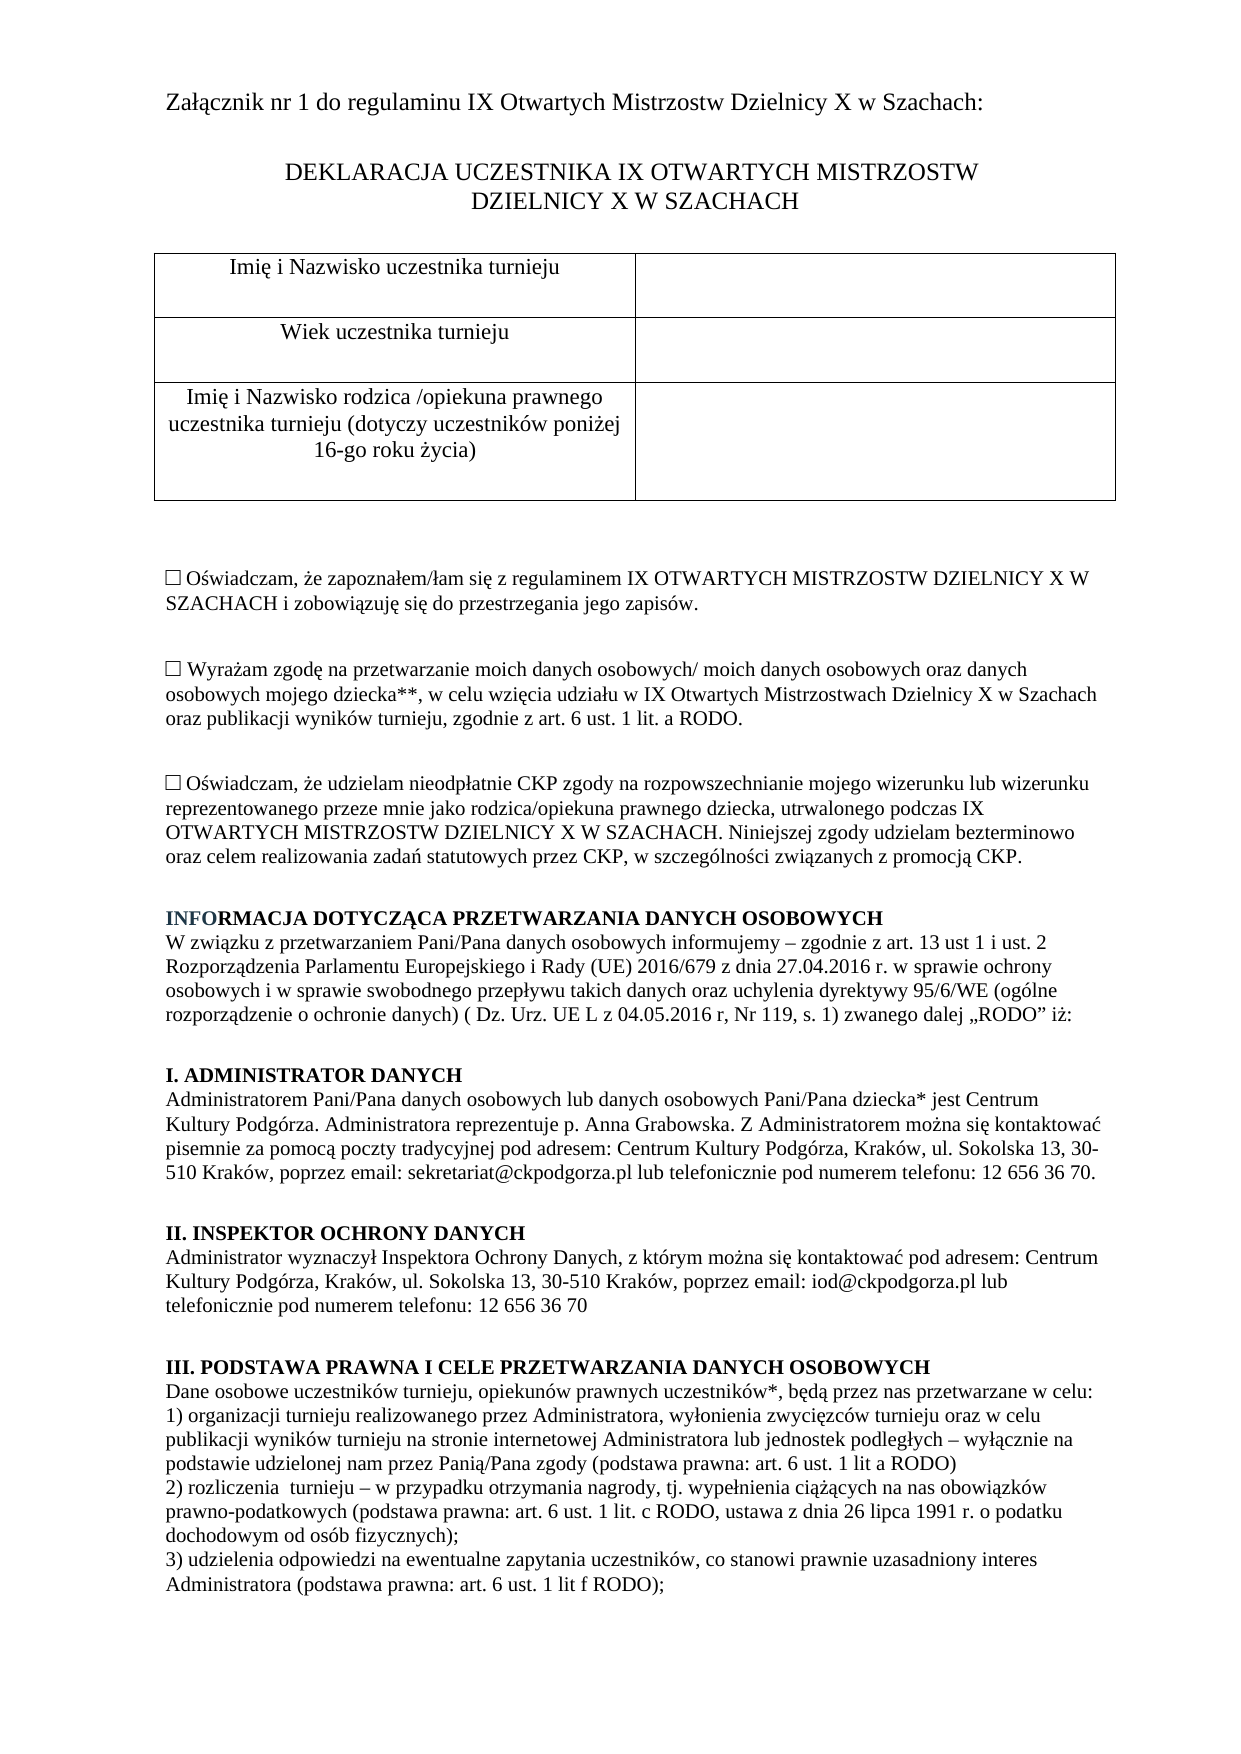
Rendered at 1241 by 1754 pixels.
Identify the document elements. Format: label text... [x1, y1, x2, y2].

text II. INSPEKTOR OCHRONY DANYCH Administrator wyznaczył Inspektora Ochrony Danych, z którym można się kontaktować pod adresem: Centrum Kultury Podgórza, Kraków, ul. Sokolska 13, 30-510 Kraków, poprzez email: iod@ckpodgorza.pl lub telefonicznie pod numerem telefonu: 12 656 36 70 [165, 1221, 1104, 1317]
table_header Imię i Nazwisko uczestnika turnieju [155, 254, 635, 317]
table_cell Wiek uczestnika turnieju [155, 318, 635, 382]
text III. PODSTAWA PRAWNA I CELE PRZETWARZANIA DANYCH OSOBOWYCH Dane osobowe uczestników turnieju, opiekunów prawnych uczestników*, będą przez nas przetwarzane w celu: 1) organizacji turnieju realizowanego przez Administratora, wyłonienia zwycięzców turnieju oraz w celu publikacji wyników turnieju na stronie internetowej Administratora lub jednostek podległych – wyłącznie na podstawie udzielonej nam przez Panią/Pana zgody (podstawa prawna: art. 6 ust. 1 lit a RODO) 2) rozliczenia turnieju – w przypadku otrzymania nagrody, tj. wypełnienia ciążących na nas obowiązków prawno-podatkowych (podstawa prawna: art. 6 ust. 1 lit. c RODO, ustawa z dnia 26 lipca 1991 r. o podatku dochodowym od osób fizycznych); 3) udzielenia odpowiedzi na ewentualne zapytania uczestników, co stanowi prawnie uzasadniony interes Administratora (podstawa prawna: art. 6 ust. 1 lit f RODO); [165, 1355, 1104, 1596]
table_cell [636, 383, 1115, 500]
table_header [636, 254, 1115, 317]
text □ Wyrażam zgodę na przetwarzanie moich danych osobowych/ moich danych osobowych oraz danych osobowych mojego dziecka**, w celu wzięcia udziału w IX Otwartych Mistrzostwach Dzielnicy X w Szachach oraz publikacji wyników turnieju, zgodnie z art. 6 ust. 1 lit. a RODO. [165, 653, 1104, 729]
text □ Oświadczam, że udzielam nieodpłatnie CKP zgody na rozpowszechnianie mojego wizerunku lub wizerunku reprezentowanego przeze mnie jako rodzica/opiekuna prawnego dziecka, utrwalonego podczas IX OTWARTYCH MISTRZOSTW DZIELNICY X W SZACHACH. Niniejszej zgody udzielam bezterminowo oraz celem realizowania zadań statutowych przez CKP, w szczególności związanych z promocją CKP. [165, 767, 1104, 868]
text DEKLARACJA UCZESTNIKA IX OTWARTYCH MISTRZOSTW DZIELNICY X W SZACHACH [165, 157, 1104, 215]
text Załącznik nr 1 do regulaminu IX Otwartych Mistrzostw Dzielnicy X w Szachach: [165, 87, 1104, 116]
table_cell Imię i Nazwisko rodzica /opiekuna prawnego uczestnika turnieju (dotyczy uczestników poniżej 16-go roku życia) [155, 383, 635, 500]
text INFORMACJA DOTYCZĄCA PRZETWARZANIA DANYCH OSOBOWYCH W związku z przetwarzaniem Pani/Pana danych osobowych informujemy – zgodnie z art. 13 ust 1 i ust. 2 Rozporządzenia Parlamentu Europejskiego i Rady (UE) 2016/679 z dnia 27.04.2016 r. w sprawie ochrony osobowych i w sprawie swobodnego przepływu takich danych oraz uchylenia dyrektywy 95/6/WE (ogólne rozporządzenie o ochronie danych) ( Dz. Urz. UE L z 04.05.2016 r, Nr 119, s. 1) zwanego dalej „RODO” iż: [165, 906, 1104, 1026]
text □ Oświadczam, że zapoznałem/łam się z regulaminem IX OTWARTYCH MISTRZOSTW DZIELNICY X W SZACHACH i zobowiązuję się do przestrzegania jego zapisów. [165, 562, 1104, 615]
text I. ADMINISTRATOR DANYCH Administratorem Pani/Pana danych osobowych lub danych osobowych Pani/Pana dziecka* jest Centrum Kultury Podgórza. Administratora reprezentuje p. Anna Grabowska. Z Administratorem można się kontaktować pisemnie za pomocą poczty tradycyjnej pod adresem: Centrum Kultury Podgórza, Kraków, ul. Sokolska 13, 30-510 Kraków, poprzez email: sekretariat@ckpodgorza.pl lub telefonicznie pod numerem telefonu: 12 656 36 70. [165, 1063, 1104, 1184]
table_cell [636, 318, 1115, 382]
